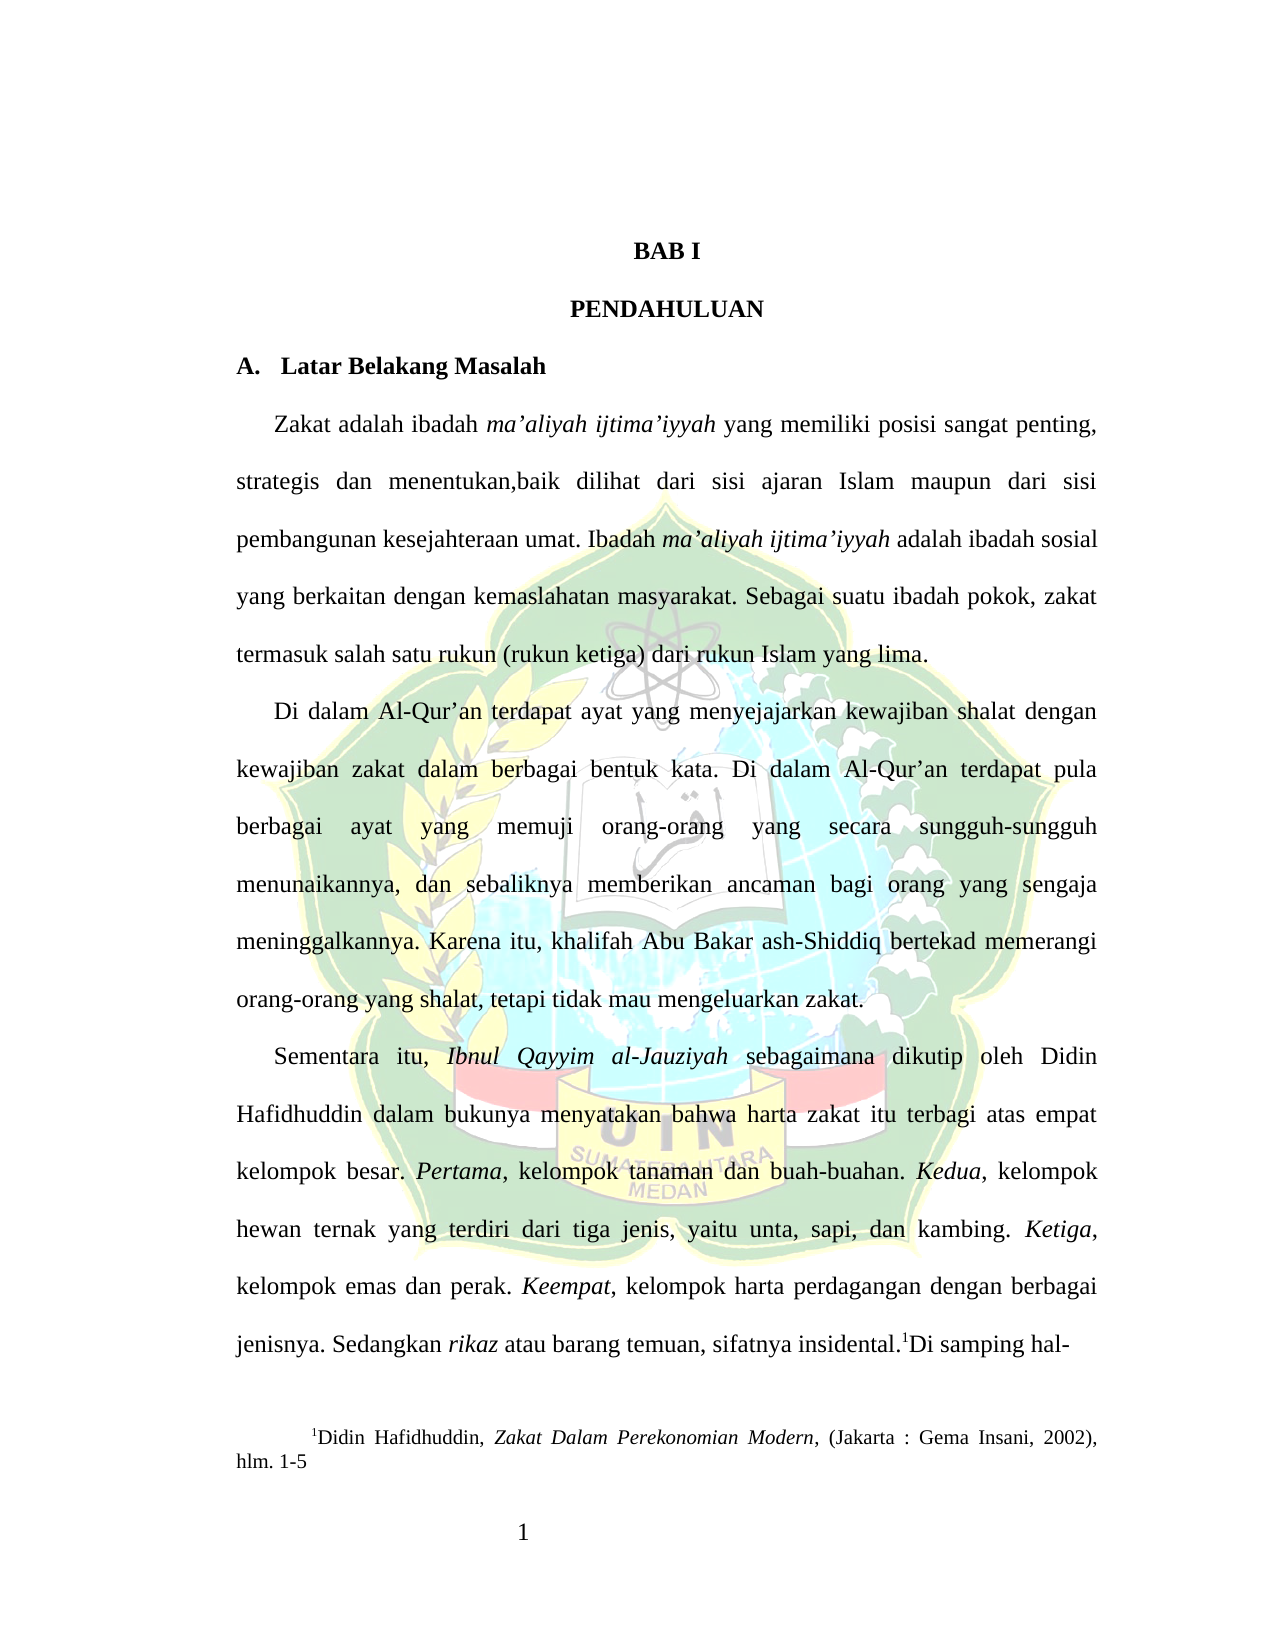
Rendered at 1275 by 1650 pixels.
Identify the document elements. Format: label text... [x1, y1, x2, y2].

text PENDAHULUAN [236, 294, 1098, 322]
text Di dalam Al-Qur’an terdapat ayat yang menyejajarkan kewajiban shalat dengan kewajiban zakat dalam berbagai bentuk kata. Di dalam Al-Qur’an terdapat pula berbagai ayat yang memuji orang-orang yang secara sungguh-sungguh menunaikannya, dan sebaliknya memberikan ancaman bagi orang yang sengaja meninggalkannya. Karena itu, khalifah Abu Bakar ash-Shiddiq bertekad memerangi orang-orang yang shalat, tetapi tidak mau mengeluarkan zakat. [236, 696, 1098, 1012]
text A. Latar Belakang Masalah [236, 351, 1098, 380]
text Sementara itu, Ibnul Qayyim al-Jauziyah sebagaimana dikutip oleh Didin Hafidhuddin dalam bukunya menyatakan bahwa harta zakat itu terbagi atas empat kelompok besar. Pertama, kelompok tanaman dan buah-buahan. Kedua, kelompok hewan ternak yang terdiri dari tiga jenis, yaitu unta, sapi, dan kambing. Ketiga, kelompok emas dan perak. Keempat, kelompok harta perdagangan dengan berbagai jenisnya. Sedangkan rikaz atau barang temuan, sifatnya insidental.Di samping hal- [236, 1041, 1098, 1357]
text Zakat adalah ibadah ma’aliyah ijtima’iyyah yang memiliki posisi sangat penting, strategis dan menentukan,baik dilihat dari sisi ajaran Islam maupun dari sisi pembangunan kesejahteraan umat. Ibadah ma’aliyah ijtima’iyyah adalah ibadah sosial yang berkaitan dengan kemaslahatan masyarakat. Sebagai suatu ibadah pokok, zakat termasuk salah satu rukun (rukun ketiga) dari rukun Islam yang lima. [236, 409, 1098, 667]
text BAB I [236, 236, 1098, 265]
